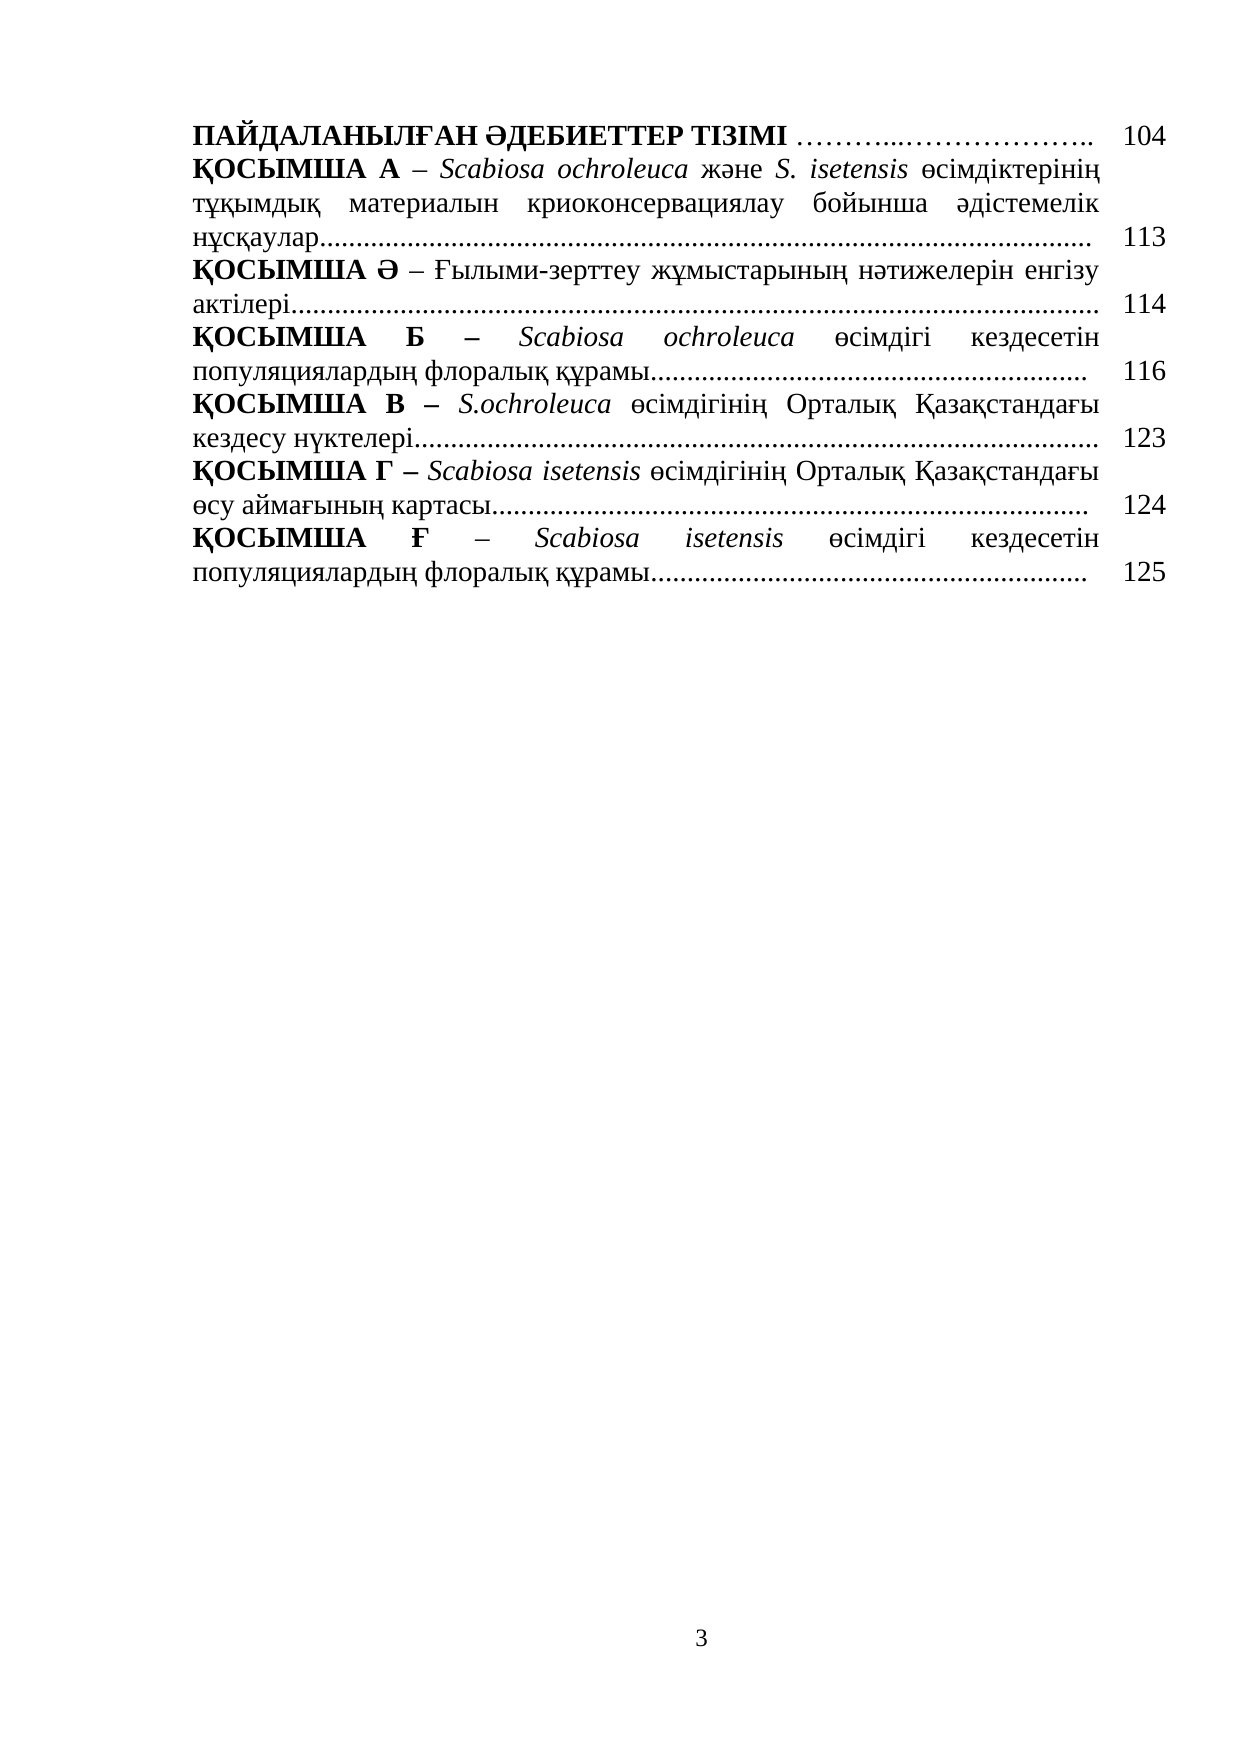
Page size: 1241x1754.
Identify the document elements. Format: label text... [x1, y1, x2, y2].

table_cell ҚОСЫМША Г ‒ Scabiosa isetensis өсімдігінің Орталық Қазақстандағы өсу аймағының картасы.................................................................................. [181, 454, 1111, 521]
table_cell 124 [1111, 454, 1177, 521]
table_cell ҚОСЫМША Б ‒ Scabiosa ochroleuca өсімдігі кездесетін популяциялардың флоралық құрамы............................................................ [181, 319, 1111, 386]
table_cell ҚОСЫМША Ғ ‒ Scabiosa isetensis өсімдігі кездесетін популяциялардың флоралық құрамы............................................................ [181, 521, 1111, 588]
table_cell ҚОСЫМША Ә ‒ Ғылыми-зерттеу жұмыстарының нәтижелерін енгізу актілері............................................................................................................... [181, 252, 1111, 319]
table_cell 113 [1111, 152, 1177, 252]
table_cell 114 [1111, 252, 1177, 319]
table_cell 125 [1111, 521, 1177, 588]
table_cell 104 [1111, 118, 1177, 152]
table_cell 123 [1111, 386, 1177, 453]
table_cell ҚОСЫМША В ‒ S.ochroleuca өсімдігінің Орталық Қазақстандағы кездесу нүктелері.............................................................................................. [181, 386, 1111, 453]
table_cell 116 [1111, 319, 1177, 386]
table_cell ПАЙДАЛАНЫЛҒАН ӘДЕБИЕТТЕР ТІЗІМІ ………...……………….. [181, 118, 1111, 152]
table_cell ҚОСЫМША А ‒ Scabiosa ochroleuca және S. isetensis өсімдіктерінің тұқымдық материалын криоконсервациялау бойынша әдістемелік нұсқаулар.......................................................................................................... [181, 152, 1111, 252]
